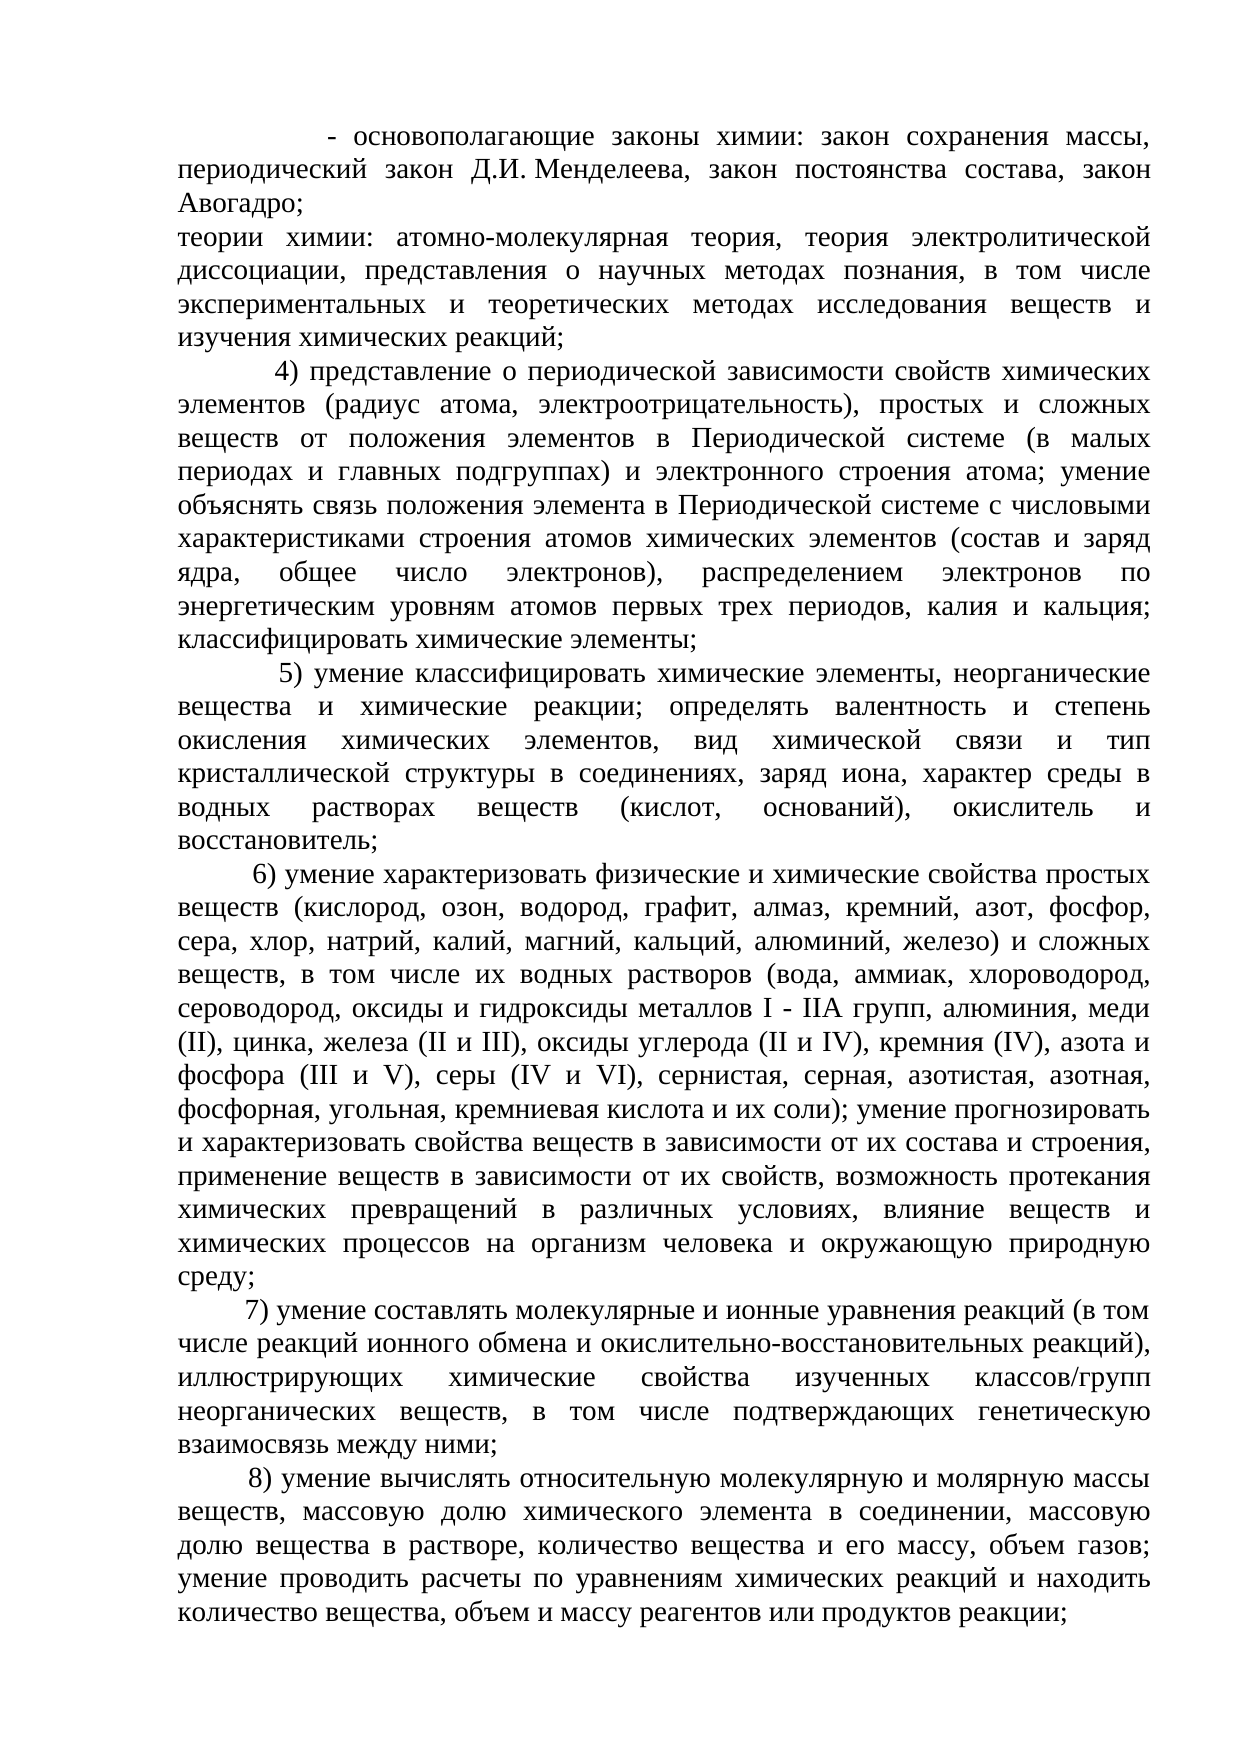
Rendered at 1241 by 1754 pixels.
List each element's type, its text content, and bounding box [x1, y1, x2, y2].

text 8) умение вычислять относительную молекулярную и молярную массы веществ, массовую долю химического элемента в соединении, массовую долю вещества в растворе, количество вещества и его массу, объем газов; умение проводить расчеты по уравнениям химических реакций и находить количество вещества, объем и массу реагентов или продуктов реакции; [177, 1460, 1152, 1627]
text 5) умение классифицировать химические элементы, неорганические вещества и химические реакции; определять валентность и степень окисления химических элементов, вид химической связи и тип кристаллической структуры в соединениях, заряд иона, характер среды в водных растворах веществ (кислот, оснований), окислитель и восстановитель; [177, 655, 1152, 856]
text 6) умение характеризовать физические и химические свойства простых веществ (кислород, озон, водород, графит, алмаз, кремний, азот, фосфор, сера, хлор, натрий, калий, магний, кальций, алюминий, железо) и сложных веществ, в том числе их водных растворов (вода, аммиак, хлороводород, сероводород, оксиды и гидроксиды металлов I - IIA групп, алюминия, меди (II), цинка, железа (II и III), оксиды углерода (II и IV), кремния (IV), азота и фосфора (III и V), серы (IV и VI), сернистая, серная, азотистая, азотная, фосфорная, угольная, кремниевая кислота и их соли); умение прогнозировать и характеризовать свойства веществ в зависимости от их состава и строения, применение веществ в зависимости от их свойств, возможность протекания химических превращений в различных условиях, влияние веществ и химических процессов на организм человека и окружающую природную среду; [177, 856, 1152, 1292]
text - основополагающие законы химии: закон сохранения массы, периодический закон Д.И. Менделеева, закон постоянства состава, закон Авогадро; [177, 118, 1152, 219]
text 4) представление о периодической зависимости свойств химических элементов (радиус атома, электроотрицательность), простых и сложных веществ от положения элементов в Периодической системе (в малых периодах и главных подгруппах) и электронного строения атома; умение объяснять связь положения элемента в Периодической системе с числовыми характеристиками строения атомов химических элементов (состав и заряд ядра, общее число электронов), распределением электронов по энергетическим уровням атомов первых трех периодов, калия и кальция; классифицировать химические элементы; [177, 353, 1152, 655]
text теории химии: атомно-молекулярная теория, теория электролитической диссоциации, представления о научных методах познания, в том числе экспериментальных и теоретических методах исследования веществ и изучения химических реакций; [177, 219, 1152, 353]
text 7) умение составлять молекулярные и ионные уравнения реакций (в том числе реакций ионного обмена и окислительно-восстановительных реакций), иллюстрирующих химические свойства изученных классов/групп неорганических веществ, в том числе подтверждающих генетическую взаимосвязь между ними; [177, 1292, 1152, 1460]
